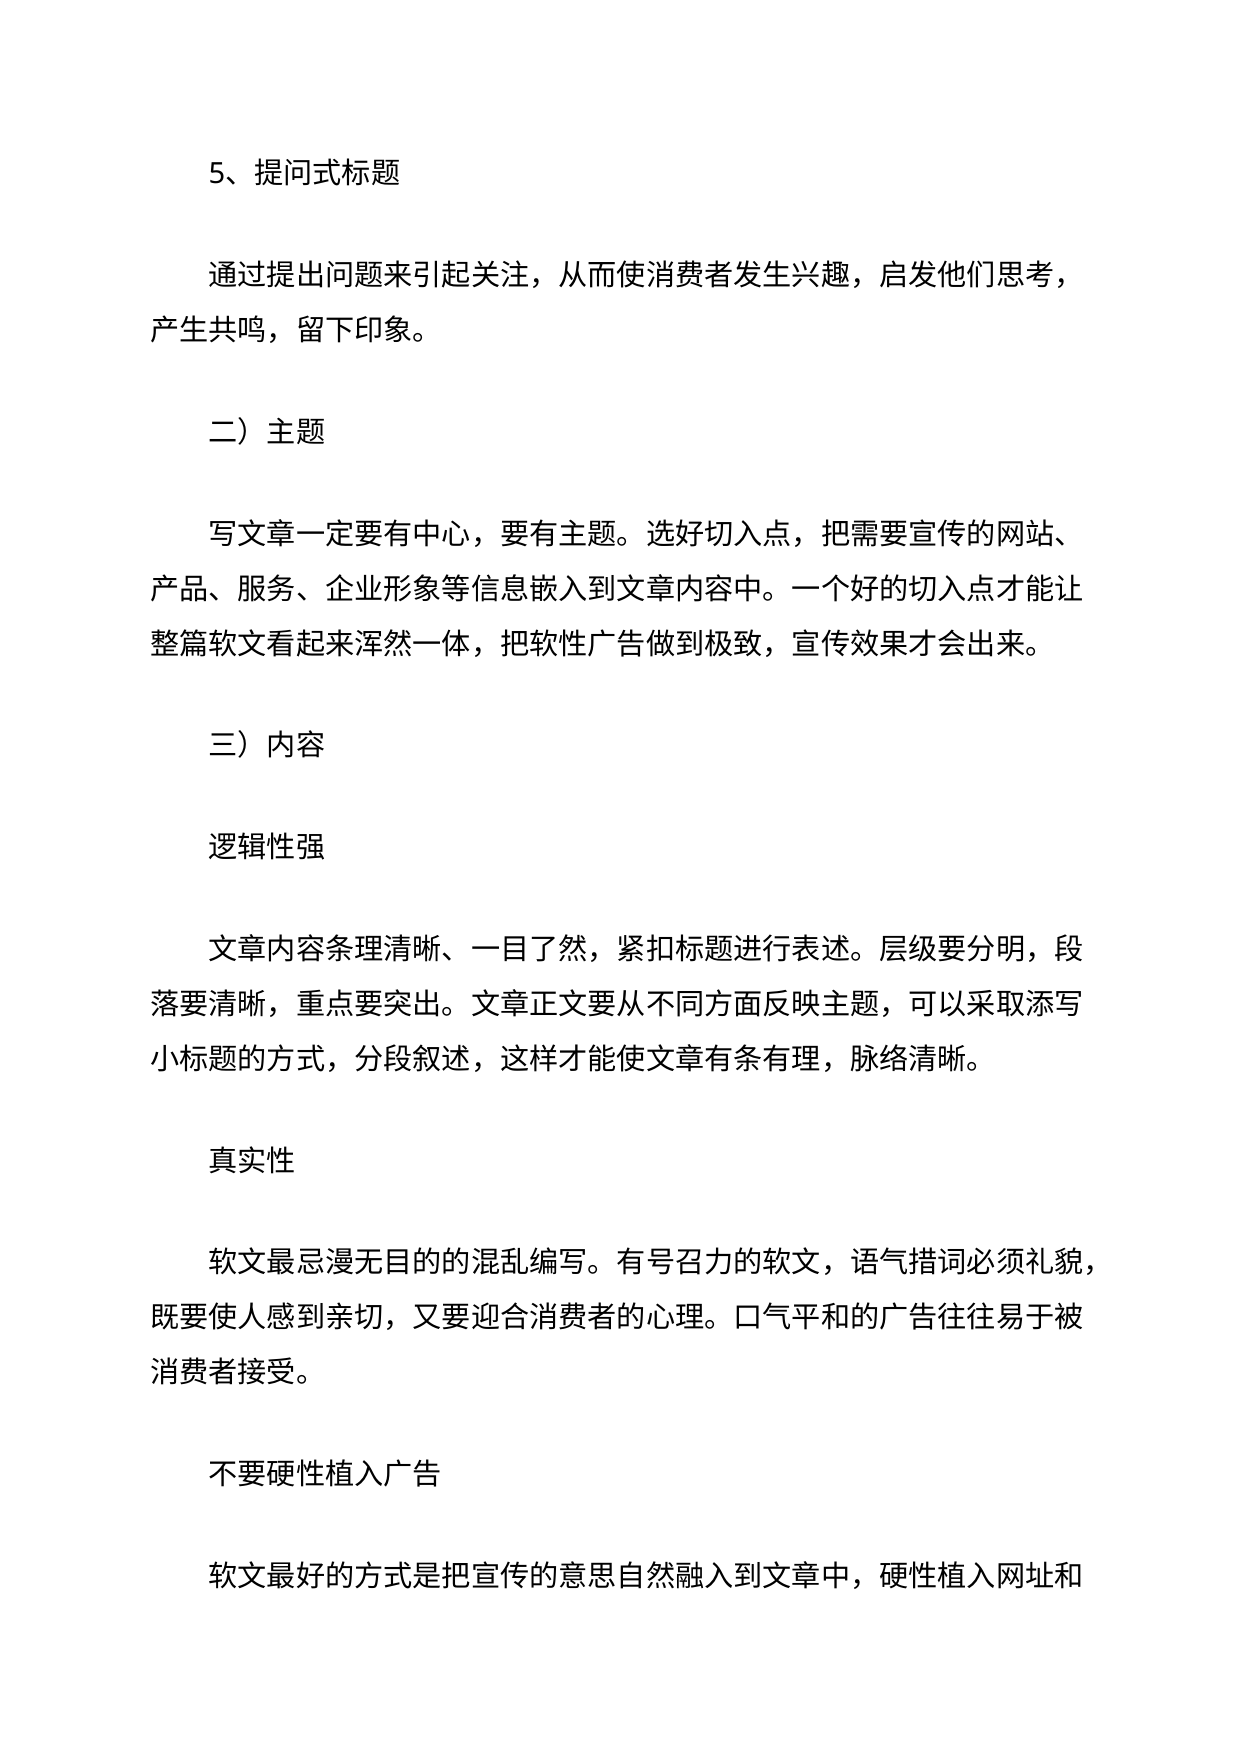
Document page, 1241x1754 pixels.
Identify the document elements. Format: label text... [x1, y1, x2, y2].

text 真实性 [150, 1137, 1090, 1179]
text 软文最忌漫无目的的混乱编写。有号召力的软文，语气措词必须礼貌，既要使人感到亲切，又要迎合消费者的心理。口气平和的广告往往易于被消费者接受。 [150, 1239, 1090, 1391]
text 三）内容 [150, 722, 1090, 764]
text 文章内容条理清晰、一目了然，紧扣标题进行表述。层级要分明，段落要清晰，重点要突出。文章正文要从不同方面反映主题，可以采取添写小标题的方式，分段叙述，这样才能使文章有条有理，脉络清晰。 [150, 926, 1090, 1078]
text 写文章一定要有中心，要有主题。选好切入点，把需要宣传的网站、产品、服务、企业形象等信息嵌入到文章内容中。一个好的切入点才能让整篇软文看起来浑然一体，把软性广告做到极致，宣传效果才会出来。 [150, 510, 1090, 662]
text 逻辑性强 [150, 824, 1090, 866]
text 不要硬性植入广告 [150, 1450, 1090, 1493]
text 5、提问式标题 [150, 150, 1090, 192]
text 通过提出问题来引起关注，从而使消费者发生兴趣，启发他们思考，产生共鸣，留下印象。 [150, 252, 1090, 349]
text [150, 1552, 1090, 1594]
text 二）主题 [150, 409, 1090, 451]
